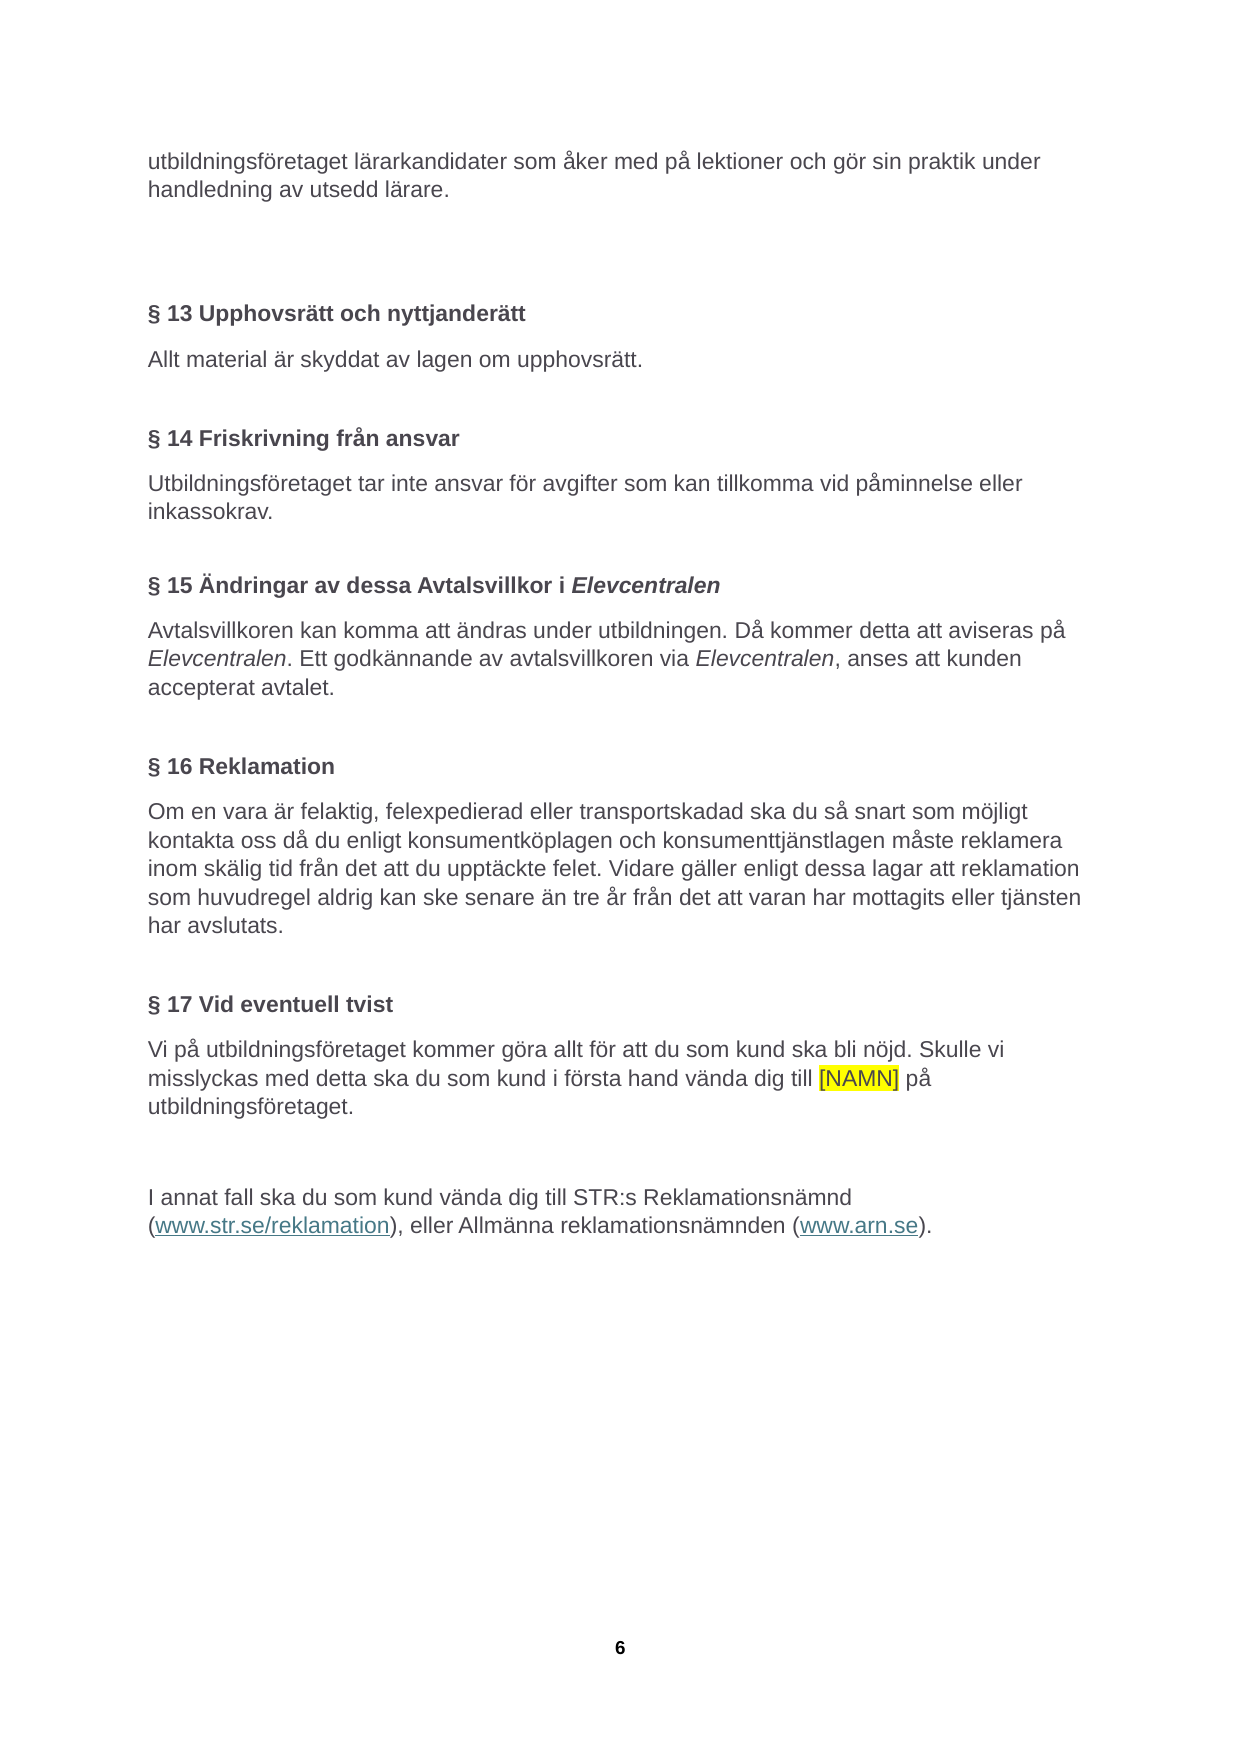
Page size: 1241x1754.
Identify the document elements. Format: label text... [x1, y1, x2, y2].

text Allt material är skyddat av lagen om upphovsrätt. [148, 346, 1093, 406]
text Avtalsvillkoren kan komma att ändras under utbildningen. Då kommer detta att aviseras på Elevcentralen. Ett godkännande av avtalsvillkoren via Elevcentralen, anses att kunden accepterat avtalet. [148, 617, 1093, 734]
text Utbildningsföretaget tar inte ansvar för avgifter som kan tillkomma vid påminnelse eller inkassokrav. [148, 470, 1093, 525]
text § 17 Vid eventuell tvist [148, 991, 1093, 1018]
text Vi på utbildningsföretaget kommer göra allt för att du som kund ska bli nöjd. Skulle vi misslyckas med detta ska du som kund i första hand vända dig till [NAMN] på utbildningsföretaget. [148, 1036, 1093, 1119]
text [148, 148, 1093, 202]
text Om en vara är felaktig, felexpedierad eller transportskadad ska du så snart som möjligt kontakta oss då du enligt konsumentköplagen och konsumenttjänstlagen måste reklamera inom skälig tid från det att du upptäckte felet. Vidare gäller enligt dessa lagar att reklamation som huvudregel aldrig kan ske senare än tre år från det att varan har mottagits eller tjänsten har avslutats. [148, 798, 1093, 972]
text § 15 Ändringar av dessa Avtalsvillkor i Elevcentralen [148, 543, 1093, 598]
text § 13 Upphovsrätt och nyttjanderätt [148, 300, 1093, 327]
text § 14 Friskrivning från ansvar [148, 425, 1093, 451]
text I annat fall ska du som kund vända dig till STR:s Reklamationsnämnd (www.str.se/reklamation), eller Allmänna reklamationsnämnden (www.arn.se). [148, 1183, 1093, 1238]
text § 16 Reklamation [148, 753, 1093, 779]
